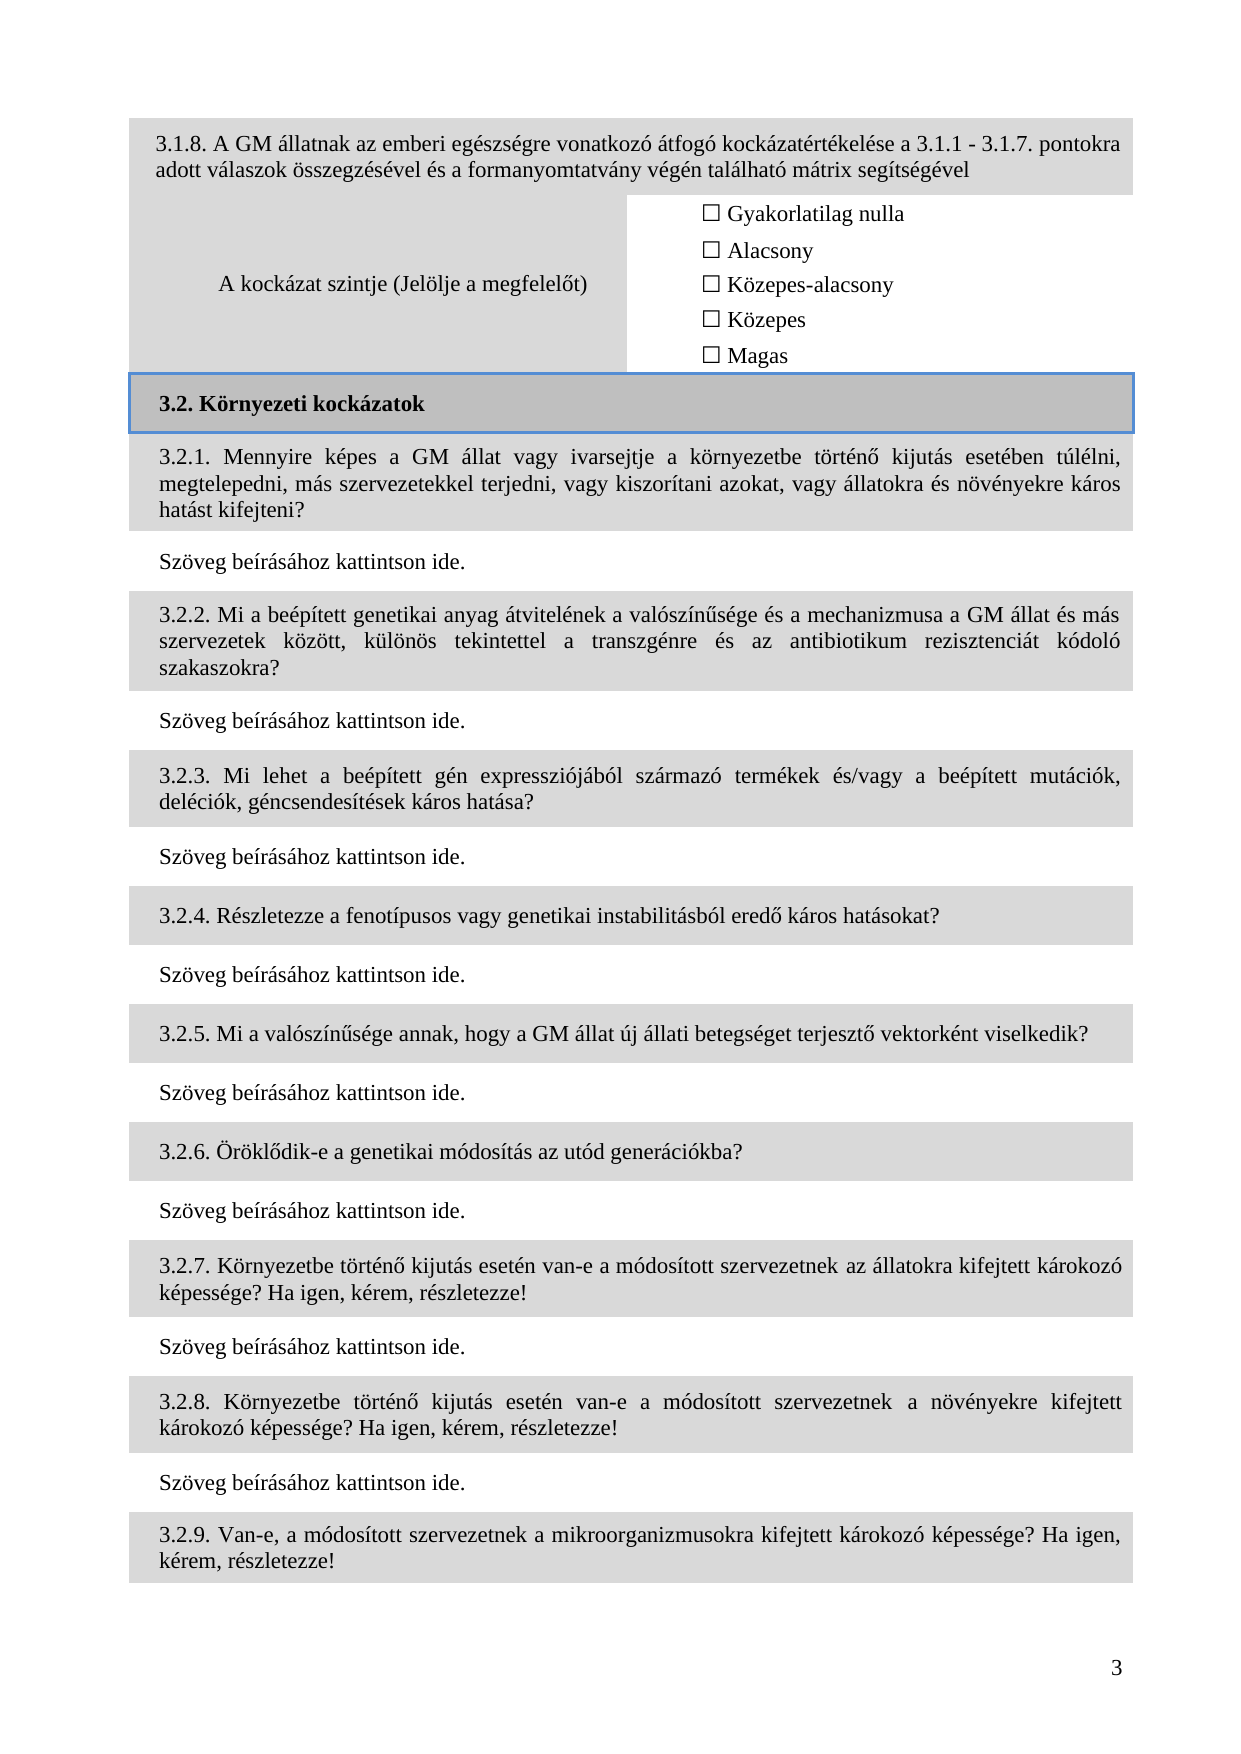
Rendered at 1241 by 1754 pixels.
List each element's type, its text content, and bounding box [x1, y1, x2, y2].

table_cell Közepes-alacsony [627, 266, 1133, 301]
table_cell 3.2.8. Környezetbe történő kijutás esetén van-e a módosított szervezetnek a növényekre kifejtett károkozó képessége? Ha igen, kérem, részletezze! [129, 1376, 1133, 1453]
table_cell Közepes [627, 301, 1133, 337]
table_cell 3.2.1. Mennyire képes a GM állat vagy ivarsejtje a környezetbe történő kijutás esetében túlélni, megtelepedni, más szervezetekkel terjedni, vagy kiszorítani azokat, vagy állatokra és növényekre káros hatást kifejteni? [129, 434, 1133, 531]
table_cell Gyakorlatilag nulla [627, 195, 1133, 230]
table_cell 3.2.5. Mi a valószínűsége annak, hogy a GM állat új állati betegséget terjesztő vektorként viselkedik? [129, 1004, 1133, 1063]
table_cell 3.2.4. Részletezze a fenotípusos vagy genetikai instabilitásból eredő káros hatásokat? [129, 886, 1133, 945]
table_cell 3.2.7. Környezetbe történő kijutás esetén van-e a módosított szervezetnek az állatokra kifejtett károkozó képessége? Ha igen, kérem, részletezze! [129, 1240, 1133, 1317]
table_cell A kockázat szintje (Jelölje a megfelelőt) [129, 195, 627, 372]
table_cell 3.2.3. Mi lehet a beépített gén expressziójából származó termékek és/vagy a beépített mutációk, deléciók, géncsendesítések káros hatása? [129, 750, 1133, 827]
table_cell 3.1.8. A GM állatnak az emberi egészségre vonatkozó átfogó kockázatértékelése a 3.1.1 - 3.1.7. pontokra adott válaszok összegzésével és a formanyomtatvány végén található mátrix segítségével [129, 118, 1133, 195]
table_cell 3.2.2. Mi a beépített genetikai anyag átvitelének a valószínűsége és a mechanizmusa a GM állat és más szervezetek között, különös tekintettel a transzgénre és az antibiotikum rezisztenciát kódoló szakaszokra? [129, 591, 1133, 691]
table_cell 3.2.9. Van-e, a módosított szervezetnek a mikroorganizmusokra kifejtett károkozó képessége? Ha igen, kérem, részletezze! [129, 1512, 1133, 1583]
table_cell Magas [627, 337, 1133, 372]
table_cell 3.2. Környezeti kockázatok [131, 375, 1132, 431]
table_cell 3.2.6. Öröklődik-e a genetikai módosítás az utód generációkba? [129, 1122, 1133, 1181]
table_cell Alacsony [627, 230, 1133, 266]
